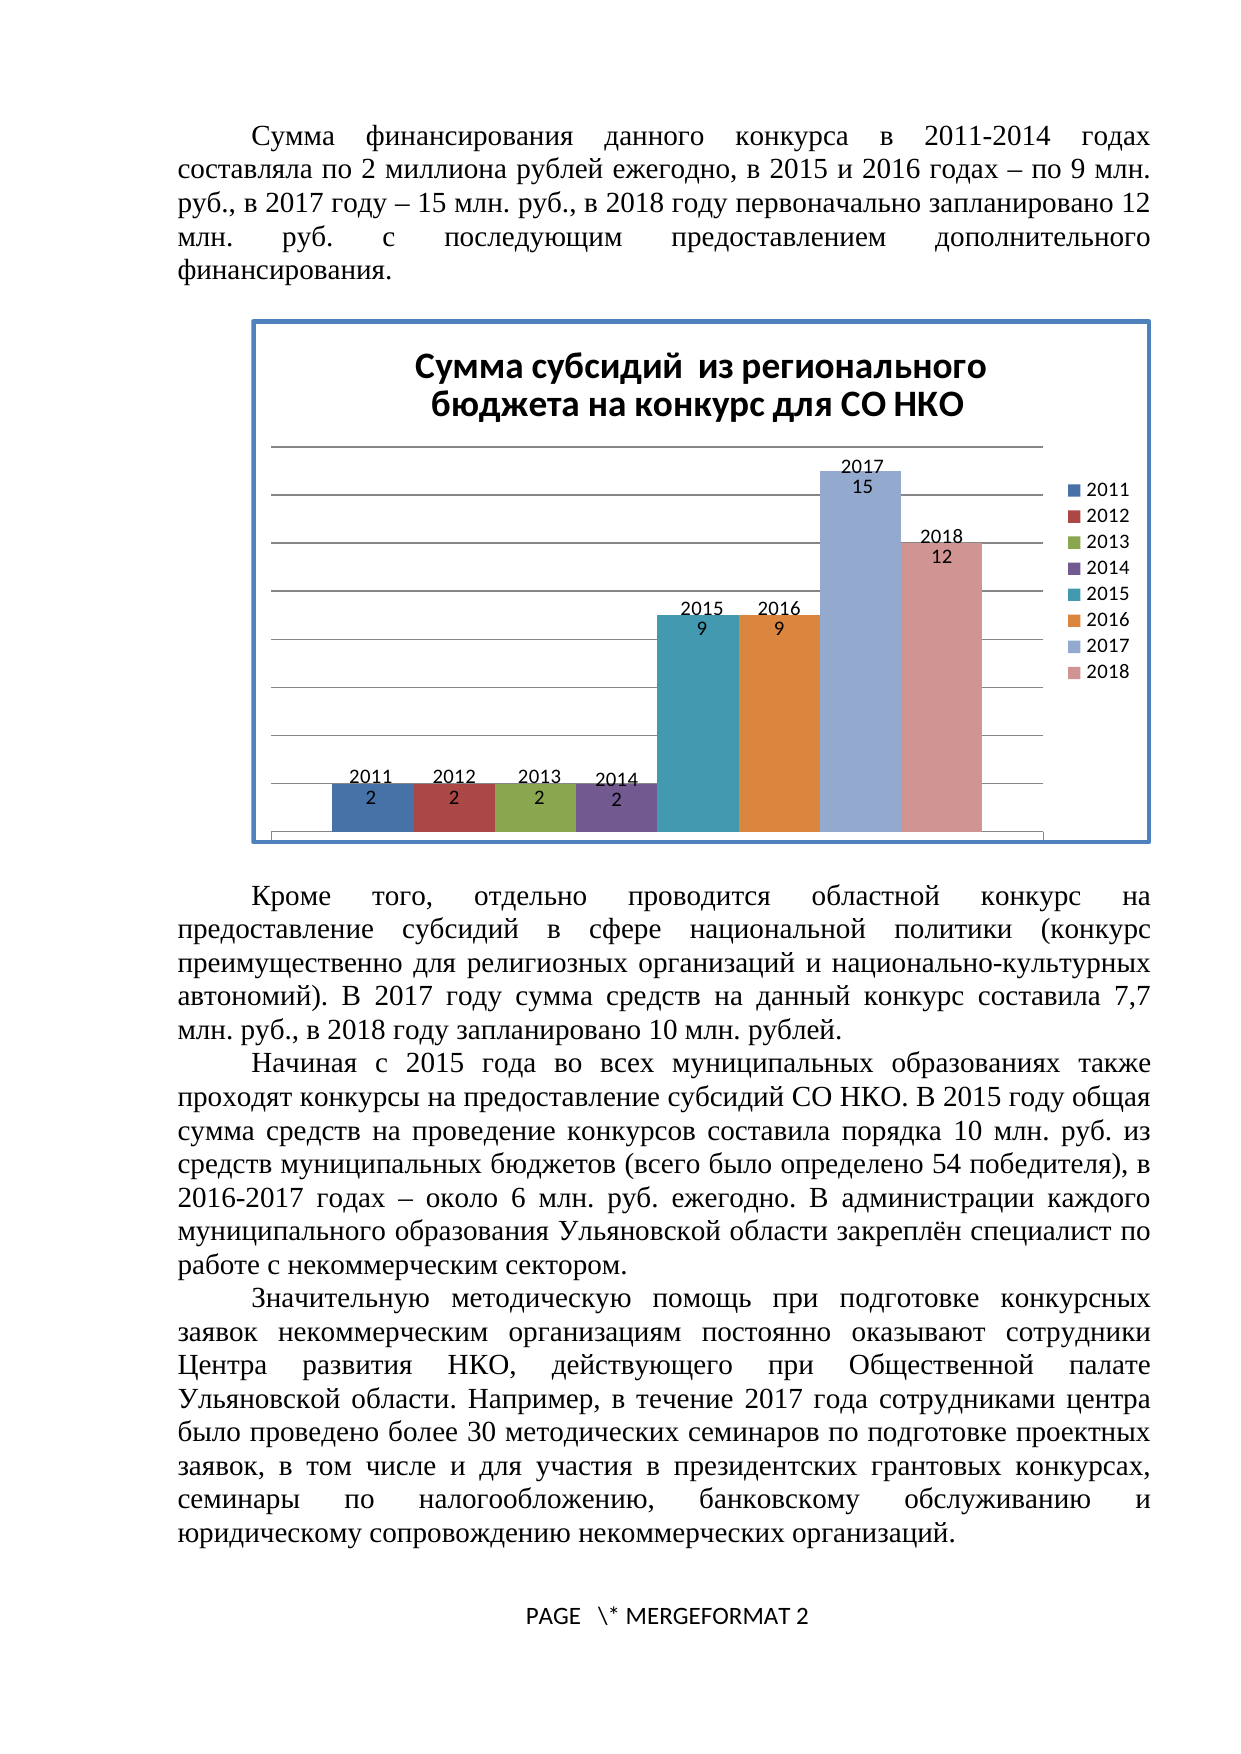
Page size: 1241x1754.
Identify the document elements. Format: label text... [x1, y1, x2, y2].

text Кроме того, отдельно проводится областной конкурс на предоставление субсидий в сфере национальной политики (конкурс преимущественно для религиозных организаций и национально-культурных автономий). В 2017 году сумма средств на данный конкурс составила 7,7 млн. руб., в 2018 году запланировано 10 млн. рублей. [177, 878, 1152, 1046]
text Значительную методическую помощь при подготовке конкурсных заявок некоммерческим организациям постоянно оказывают сотрудники Центра развития НКО, действующего при Общественной палате Ульяновской области. Например, в течение 2017 года сотрудниками центра было проведено более 30 методических семинаров по подготовке проектных заявок, в том числе и для участия в президентских грантовых конкурсах, семинары по налогообложению, банковскому обслуживанию и юридическому сопровождению некоммерческих организаций. [177, 1280, 1152, 1549]
text Начиная с 2015 года во всех муниципальных образованиях также проходят конкурсы на предоставление субсидий СО НКО. В 2015 году общая сумма средств на проведение конкурсов составила порядка 10 млн. руб. из средств муниципальных бюджетов (всего было определено 54 победителя), в 2016-2017 годах – около 6 млн. руб. ежегодно. В администрации каждого муниципального образования Ульяновской области закреплён специалист по работе с некоммерческим сектором. [177, 1046, 1152, 1280]
text Сумма финансирования данного конкурса в 2011-2014 годах составляла по 2 миллиона рублей ежегодно, в 2015 и 2016 годах – по 9 млн. руб., в 2017 году – 15 млн. руб., в 2018 году первоначально запланировано 12 млн. руб. с последующим предоставлением дополнительного финансирования. [177, 118, 1152, 286]
